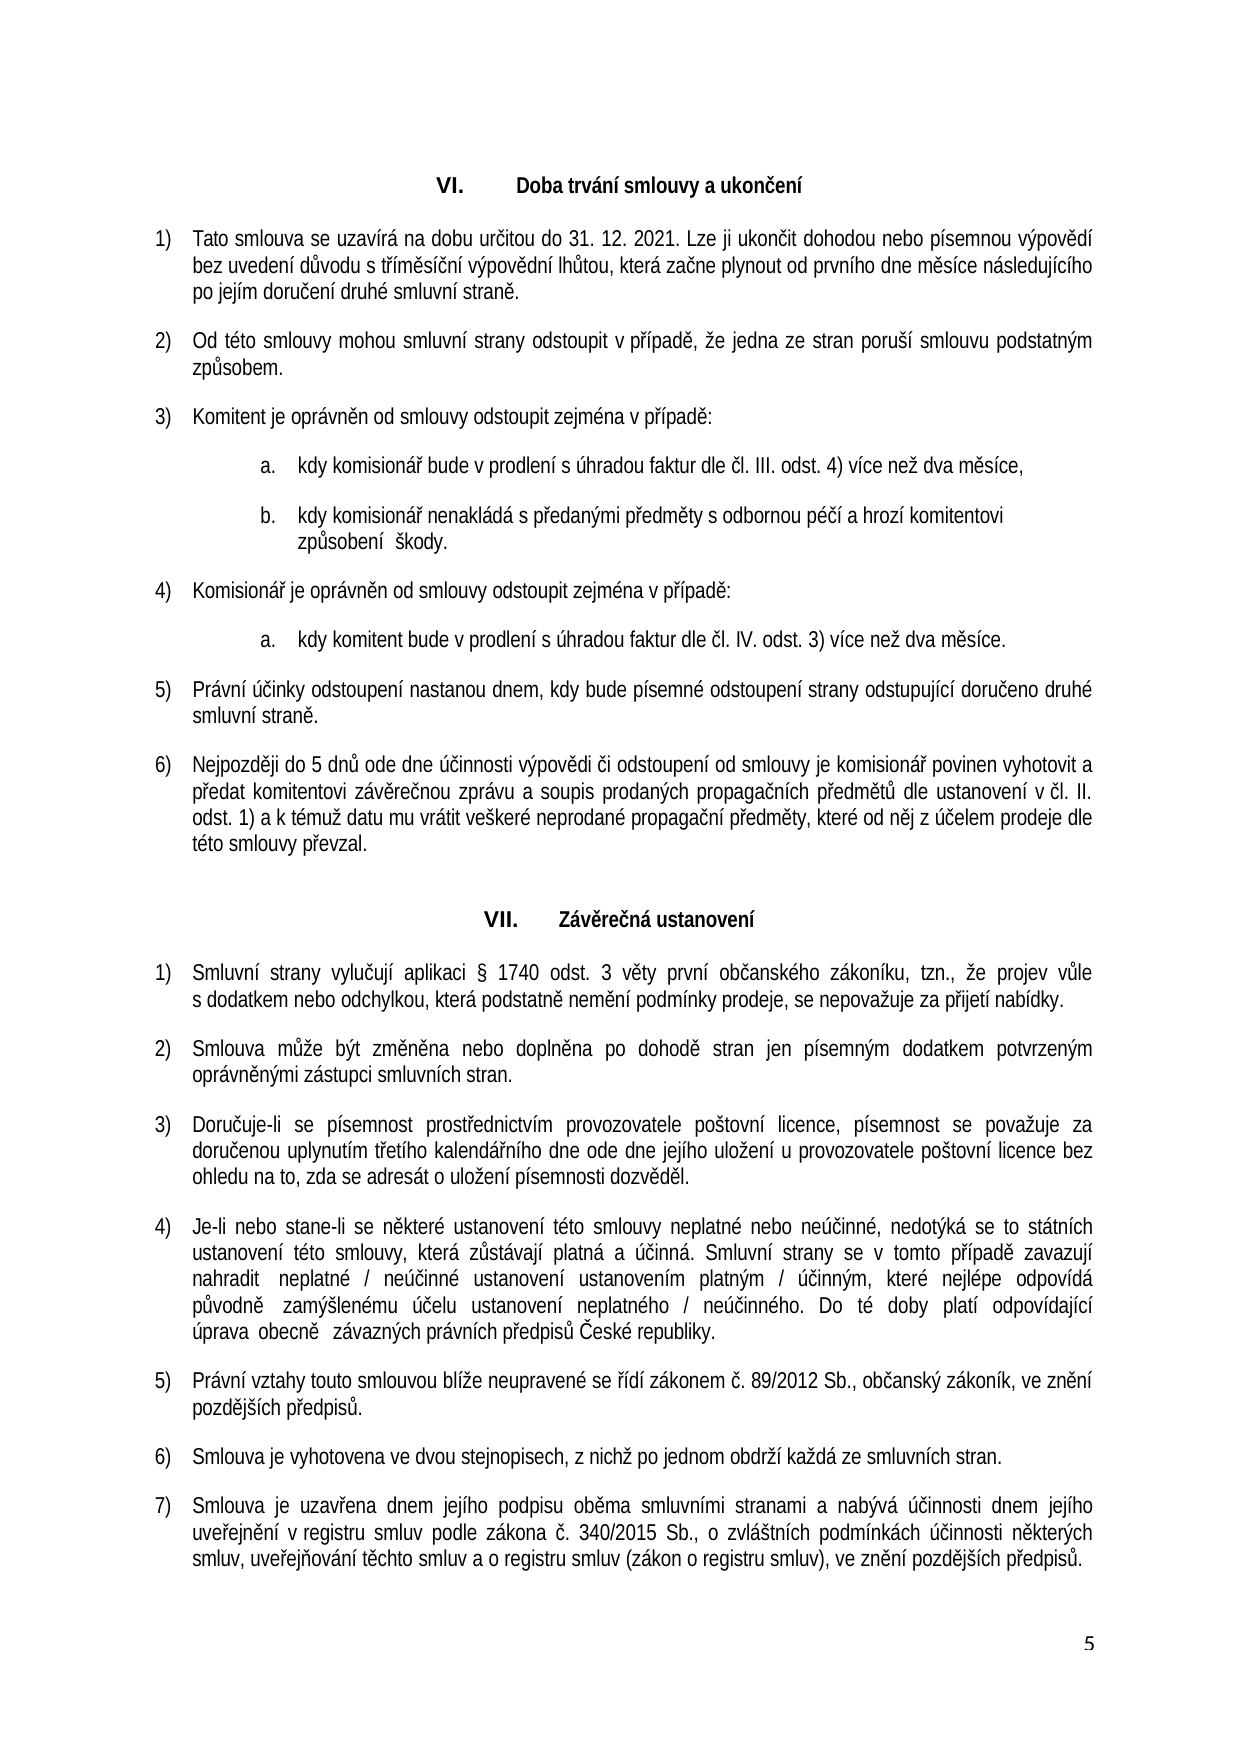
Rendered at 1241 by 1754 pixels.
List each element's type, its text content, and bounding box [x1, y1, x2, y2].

list Od této smlouvy mohou smluvní strany odstoupit v případě, že jedna ze stran poruší smlouvu podstatným způsobem. [155, 327, 1093, 380]
list Právní účinky odstoupení nastanou dnem, kdy bude písemné odstoupení strany odstupující doručeno druhé smluvní straně. [155, 676, 1093, 728]
list Tato smlouva se uzavírá na dobu určitou do 31. 12. 2021. Lze ji ukončit dohodou nebo písemnou výpovědí bez uvedení důvodu s tříměsíční výpovědní lhůtou, která začne plynout od prvního dne měsíce následujícího po jejím doručení druhé smluvní straně. [155, 225, 1093, 304]
list kdy komisionář nenakládá s předanými předměty s odbornou péčí a hrozí komitentovi způsobení škody. [260, 502, 1093, 554]
list Smlouva je vyhotovena ve dvou stejnopisech, z nichž po jednom obdrží každá ze smluvních stran. [154, 1443, 1105, 1469]
list Smlouva je uzavřena dnem jejího podpisu oběma smluvními stranami a nabývá účinnosti dnem jejího uveřejnění v registru smluv podle zákona č. 340/2015 Sb., o zvláštních podmínkách účinnosti některých smluv, uveřejňování těchto smluv a o registru smluv (zákon o registru smluv), ve znění pozdějších předpisů. [154, 1492, 1093, 1571]
list Právní vztahy touto smlouvou blíže neupravené se řídí zákonem č. 89/2012 Sb., občanský zákoník, ve znění pozdějších předpisů. [154, 1367, 1093, 1420]
list Doručuje-li se písemnost prostřednictvím provozovatele poštovní licence, písemnost se považuje za doručenou uplynutím třetího kalendářního dne ode dne jejího uložení u provozovatele poštovní licence bez ohledu na to, zda se adresát o uložení písemnosti dozvěděl. [154, 1111, 1093, 1190]
subtitle Závěrečná ustanovení [484, 906, 1105, 932]
list Je-li nebo stane-li se některé ustanovení této smlouvy neplatné nebo neúčinné, nedotýká se to státních ustanovení této smlouvy, která zůstávají platná a účinná. Smluvní strany se v tomto případě zavazují nahradit neplatné / neúčinné ustanovení ustanovením platným / účinným, které nejlépe odpovídá původně zamýšlenému účelu ustanovení neplatného / neúčinného. Do té doby platí odpovídající úprava obecně závazných právních předpisů České republiky. [154, 1213, 1093, 1344]
list Komitent je oprávněn od smlouvy odstoupit zejména v případě: [155, 403, 1105, 429]
list kdy komisionář bude v prodlení s úhradou faktur dle čl. III. odst. 4) více než dva měsíce, [260, 452, 1105, 479]
list Smlouva může být změněna nebo doplněna po dohodě stran jen písemným dodatkem potvrzeným oprávněnými zástupci smluvních stran. [154, 1035, 1093, 1088]
list Komisionář je oprávněn od smlouvy odstoupit zejména v případě: [155, 577, 1105, 603]
subtitle Doba trvání smlouvy a ukončení [436, 172, 1105, 198]
list Smluvní strany vylučují aplikaci § 1740 odst. 3 věty první občanského zákoníku, tzn., že projev vůle s dodatkem nebo odchylkou, která podstatně nemění podmínky prodeje, se nepovažuje za přijetí nabídky. [155, 959, 1093, 1012]
list kdy komitent bude v prodlení s úhradou faktur dle čl. IV. odst. 3) více než dva měsíce. [260, 626, 1105, 653]
list Nejpozději do 5 dnů ode dne účinnosti výpovědi či odstoupení od smlouvy je komisionář povinen vyhotovit a předat komitentovi závěrečnou zprávu a soupis prodaných propagačních předmětů dle ustanovení v čl. II. odst. 1) a k témuž datu mu vrátit veškeré neprodané propagační předměty, které od něj z účelem prodeje dle této smlouvy převzal. [155, 751, 1093, 857]
